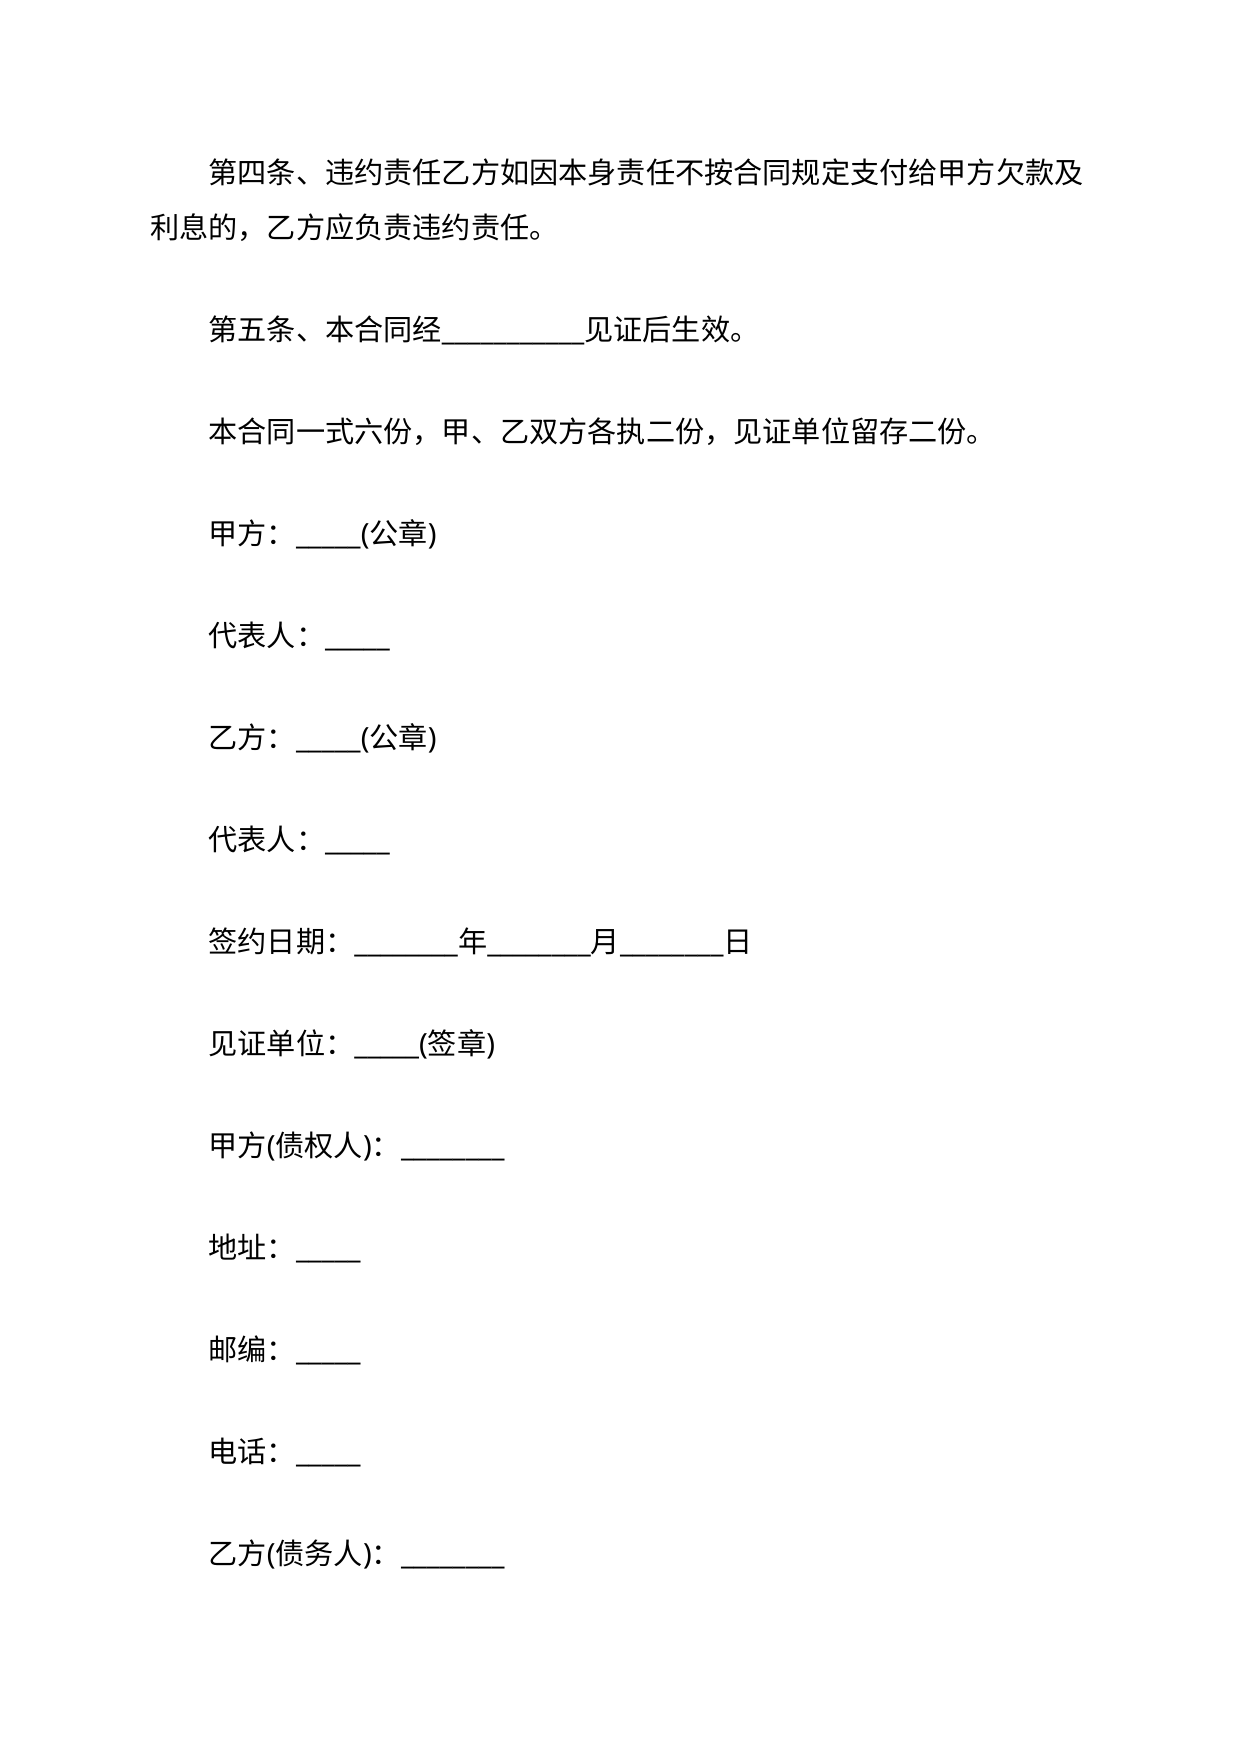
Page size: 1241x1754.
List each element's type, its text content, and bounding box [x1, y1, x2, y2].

text 第五条、本合同经___________见证后生效。 [150, 307, 1090, 349]
text 电话：_____ [150, 1428, 1090, 1471]
text 乙方(债务人)：________ [150, 1530, 1090, 1573]
text 邮编：_____ [150, 1326, 1090, 1369]
text 乙方：_____(公章) [150, 714, 1090, 757]
text 第四条、违约责任乙方如因本身责任不按合同规定支付给甲方欠款及利息的，乙方应负责违约责任。 [150, 150, 1090, 247]
text 地址：_____ [150, 1224, 1090, 1267]
text 甲方(债权人)：________ [150, 1122, 1090, 1165]
text 代表人：_____ [150, 612, 1090, 655]
text 本合同一式六份，甲、乙双方各执二份，见证单位留存二份。 [150, 409, 1090, 451]
text 甲方：_____(公章) [150, 510, 1090, 553]
text 代表人：_____ [150, 816, 1090, 859]
text 签约日期：________年________月________日 [150, 918, 1090, 961]
text 见证单位：_____(签章) [150, 1020, 1090, 1063]
